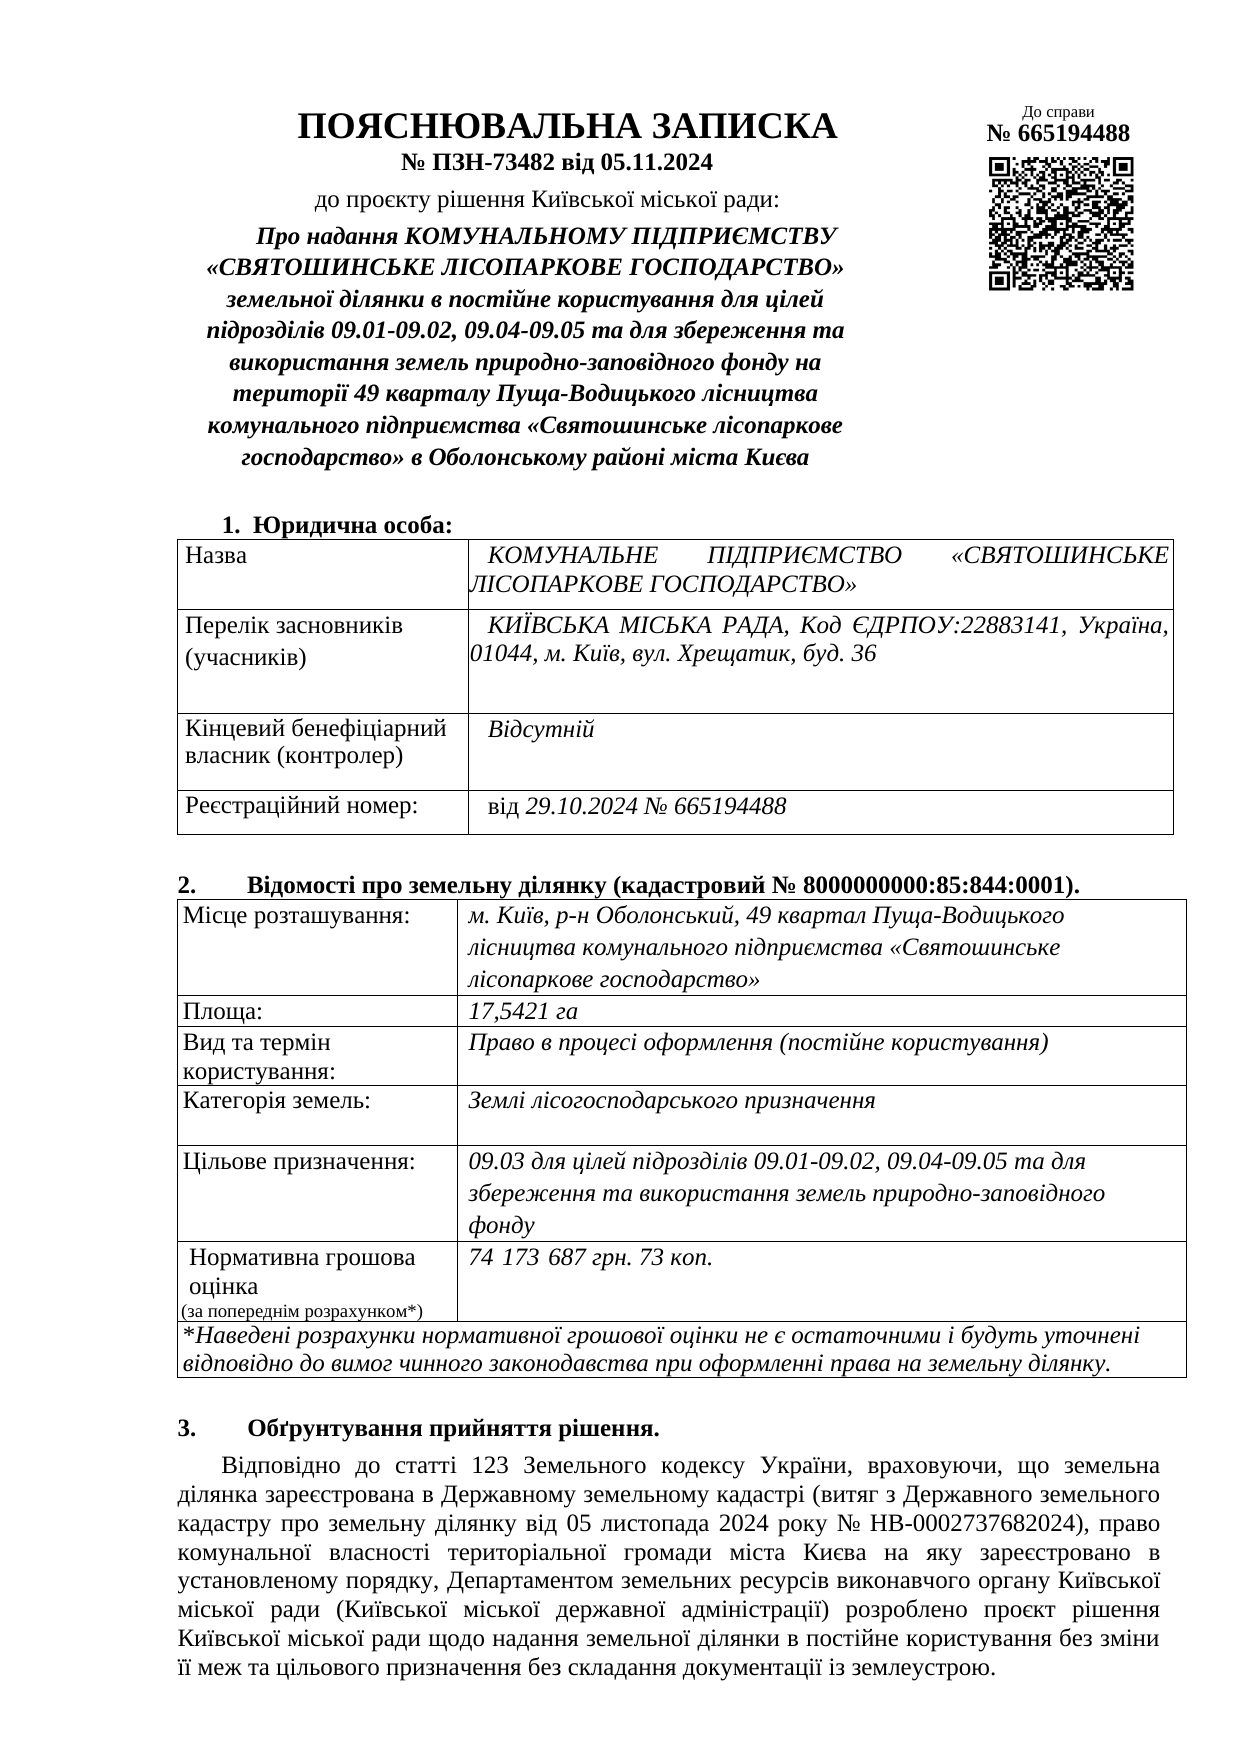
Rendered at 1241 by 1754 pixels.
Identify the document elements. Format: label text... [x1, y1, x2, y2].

table_cell КИЇВСЬКА МІСЬКА РАДА, Код ЄДРПОУ:22883141, Україна, 01044, м. Київ, вул. Хрещатик, буд. 36 [469, 610, 1173, 713]
list Юридична особа: [222, 510, 1161, 539]
list Обґрунтування прийняття рішення. [177, 1415, 1161, 1442]
table_cell Реєстраційний номер: [178, 791, 468, 833]
table_cell Категорія земель: [178, 1086, 457, 1145]
text № ПЗН-73482 від 05.11.2024 [315, 147, 758, 175]
table_cell Вид та термін користування: [178, 1027, 457, 1084]
picture [977, 146, 1145, 301]
table_cell Площа: [178, 996, 457, 1026]
table_cell від 29.10.2024 № 665194488 [469, 791, 1173, 833]
text Про надання КОМУНАЛЬНОМУ ПІДПРИЄМСТВУ «СВЯТОШИНСЬКЕ ЛІСОПАРКОВЕ ГОСПОДАРСТВО» земельної ділянки в постійне користування для цілей підрозділів 09.01-09.02, 09.04-09.05 та для збереження та використання земель природно-заповідного фонду на території 49 кварталу Пуща-Водицького лісництва комунального підприємства «Святошинське лісопаркове господарство» в Оболонському районі міста Києва [177, 221, 876, 470]
table_cell Землі лісогосподарського призначення [458, 1086, 1186, 1145]
text до проєкту рішення Київської міської ради: [177, 184, 876, 212]
table_cell Перелік засновників (учасників) [178, 610, 468, 713]
table_cell Право в процесі оформлення (постійне користування) [458, 1027, 1186, 1084]
table_cell Нормативна грошова оцінка (за попереднім розрахунком*) [178, 1242, 457, 1321]
table_cell Кінцевий бенефіціарний власник (контролер) [178, 714, 468, 790]
table_cell Відсутній [469, 714, 1173, 790]
text Відповідно до статті 123 Земельного кодексу України, враховуючи, що земельна ділянка зареєстрована в Державному земельному кадастрі (витяг з Державного земельного кадастру про земельну ділянку від 05 листопада 2024 року № НВ-0002737682024), право комунальної власності територіальної громади міста Києва на яку зареєстровано в установленому порядку, Департаментом земельних ресурсів виконавчого органу Київської міської ради (Київської міської державної адміністрації) розроблено проєкт рішення Київської міської ради щодо надання земельної ділянки в постійне користування без зміни її меж та цільового призначення без складання документації із землеустрою. [177, 1450, 1161, 1680]
table_cell 17,5421 га [458, 996, 1186, 1026]
table_header Назва [178, 540, 468, 609]
table_cell Цільове призначення: [178, 1146, 457, 1241]
text ПОЯСНЮВАЛЬНА ЗАПИСКА [177, 103, 958, 147]
table_header м. Київ, р-н Оболонський, 49 квартал Пуща-Водицького лісництва комунального підприємства «Святошинське лісопаркове господарство» [458, 900, 1186, 995]
table_header КОМУНАЛЬНЕ ПІДПРИЄМСТВО «СВЯТОШИНСЬКЕ ЛІСОПАРКОВЕ ГОСПОДАРСТВО» [469, 540, 1173, 609]
list Відомості про земельну ділянку (кадастровий № 8000000000:85:844:0001). [177, 872, 1161, 899]
table_header Місце розташування: [178, 900, 457, 995]
table_cell 09.03 для цілей підрозділів 09.01-09.02, 09.04-09.05 та для збереження та використання земель природно-заповідного фонду [458, 1146, 1186, 1241]
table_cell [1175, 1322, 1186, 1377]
table_cell 74 173 687 грн. 73 коп. [458, 1242, 1186, 1321]
